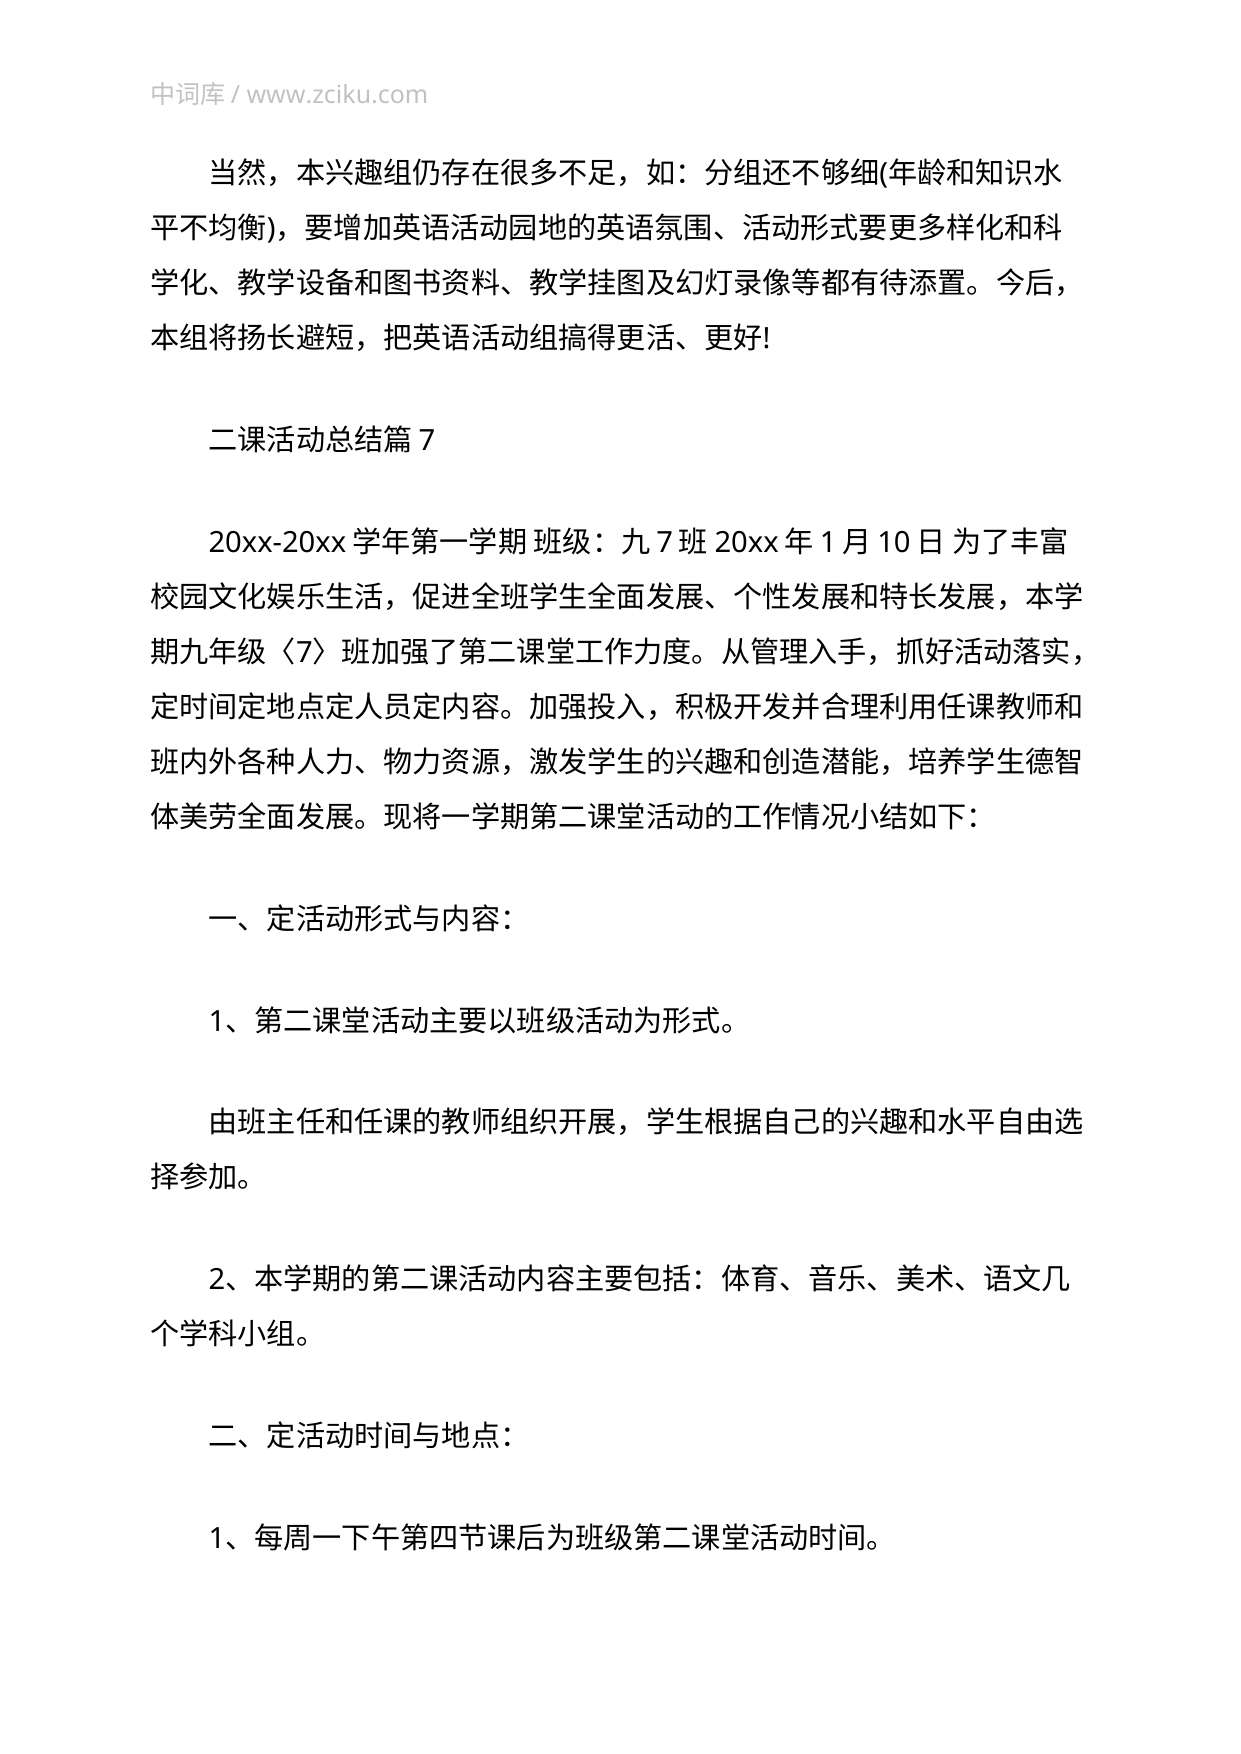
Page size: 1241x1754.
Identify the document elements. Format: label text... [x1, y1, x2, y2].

text 当然，本兴趣组仍存在很多不足，如：分组还不够细(年龄和知识水平不均衡)，要增加英语活动园地的英语氛围、活动形式要更多样化和科学化、教学设备和图书资料、教学挂图及幻灯录像等都有待添置。今后，本组将扬长避短，把英语活动组搞得更活、更好! [150, 150, 1090, 357]
text 2、本学期的第二课活动内容主要包括：体育、音乐、美术、语文几个学科小组。 [150, 1256, 1090, 1353]
text 由班主任和任课的教师组织开展，学生根据自己的兴趣和水平自由选择参加。 [150, 1099, 1090, 1196]
text 20xx-20xx学年第一学期 班级：九7班 20xx年1月10日 为了丰富校园文化娱乐生活，促进全班学生全面发展、个性发展和特长发展，本学期九年级〈7〉班加强了第二课堂工作力度。从管理入手，抓好活动落实，定时间定地点定人员定内容。加强投入，积极开发并合理利用任课教师和班内外各种人力、物力资源，激发学生的兴趣和创造潜能，培养学生德智体美劳全面发展。现将一学期第二课堂活动的工作情况小结如下： [150, 519, 1090, 836]
text 1、每周一下午第四节课后为班级第二课堂活动时间。 [150, 1514, 1090, 1557]
text 二课活动总结篇7 [150, 417, 1090, 459]
text 二、定活动时间与地点： [150, 1412, 1090, 1455]
text 一、定活动形式与内容： [150, 895, 1090, 938]
text 1、第二课堂活动主要以班级活动为形式。 [150, 997, 1090, 1039]
